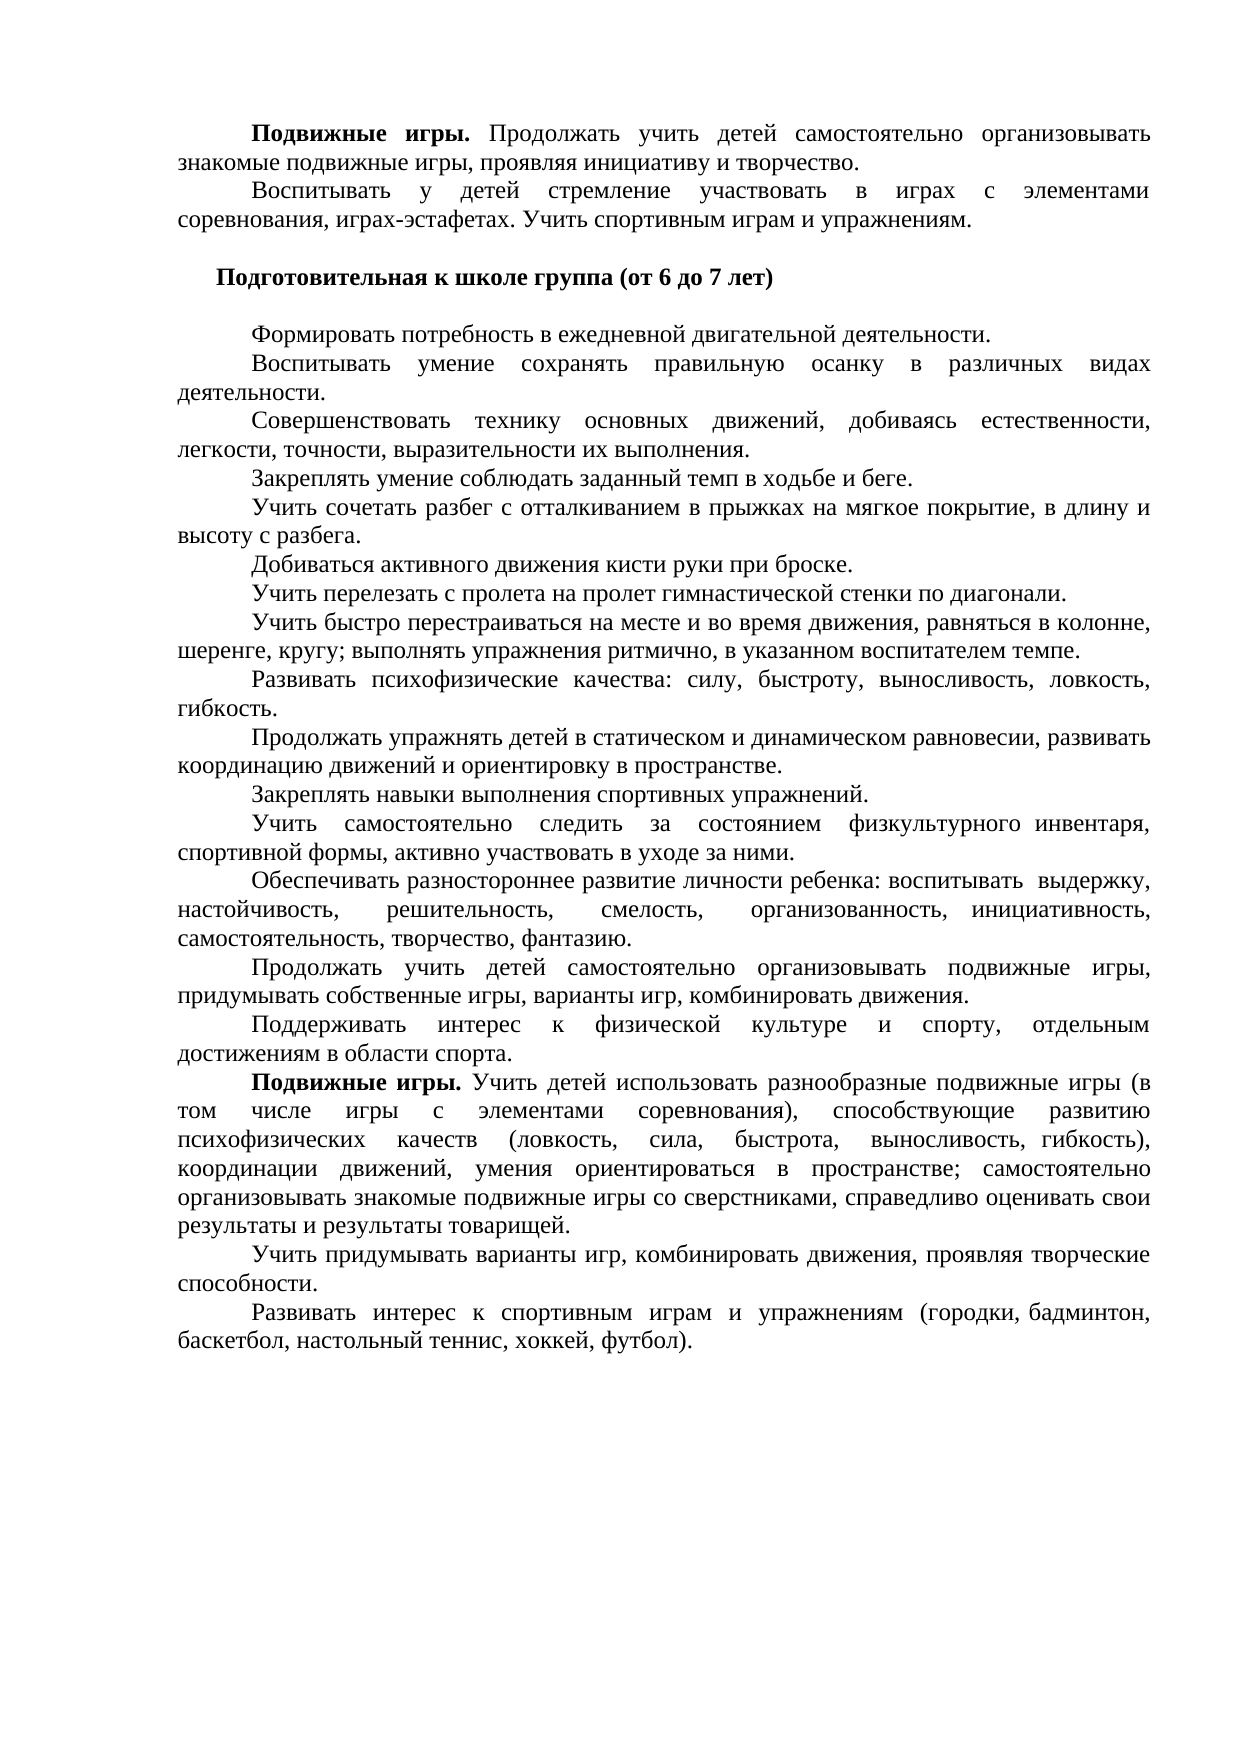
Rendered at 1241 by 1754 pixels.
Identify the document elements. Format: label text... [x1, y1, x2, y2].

subtitle Формировать потребность в ежедневной двигательной деятельности. [177, 319, 1152, 348]
subtitle Добиваться активного движения кисти руки при броске. [177, 549, 1152, 578]
subtitle Обеспечивать разностороннее развитие личности ребенка: воспитывать выдержку, настойчивость, решительность, смелость, организованность, инициативность, самостоятельность, творчество, фантазию. [177, 866, 1152, 952]
subtitle Поддерживать интерес к физической культуре и спорту, отдельным достижениям в области спорта. [177, 1009, 1152, 1067]
subtitle Учить самостоятельно следить за состоянием физкультурного инвентаря, спортивной формы, активно участвовать в уходе за ними. [177, 808, 1152, 866]
subtitle Закреплять навыки выполнения спортивных упражнений. [177, 779, 1152, 808]
subtitle Подготовительная к школе группа (от 6 до 7 лет) [177, 262, 1152, 291]
subtitle Продолжать учить детей самостоятельно организовывать подвижные игры, придумывать собственные игры, варианты игр, комбинировать движения. [177, 952, 1152, 1009]
subtitle Закреплять умение соблюдать заданный темп в ходьбе и беге. [177, 463, 1152, 492]
subtitle Учить придумывать варианты игр, комбинировать движения, проявляя творческие способности. [177, 1239, 1152, 1297]
subtitle Подвижные игры. Учить детей использовать разнообразные подвижные игры (в том числе игры с элементами соревнования), способствующие развитию психофизических качеств (ловкость, сила, быстрота, выносливость, гибкость), координации движений, умения ориентироваться в пространстве; самостоятельно организовывать знакомые подвижные игры со сверстниками, справедливо оценивать свои результаты и результаты товарищей. [177, 1067, 1152, 1239]
subtitle Учить перелезать с пролета на пролет гимнастической стенки по диагонали. [177, 578, 1152, 607]
subtitle Воспитывать умение сохранять правильную осанку в различных видах деятельности. [177, 348, 1152, 406]
subtitle Подвижные игры. Продолжать учить детей самостоятельно организовывать знакомые подвижные игры, проявляя инициативу и творчество. [177, 118, 1152, 176]
subtitle Учить сочетать разбег с отталкиванием в прыжках на мягкое покрытие, в длину и высоту с разбега. [177, 492, 1152, 549]
subtitle Воспитывать у детей стремление участвовать в играх с элементами соревнования, играх-эстафетах. Учить спортивным играм и упражнениям. [177, 176, 1152, 233]
subtitle Учить быстро перестраиваться на месте и во время движения, равняться в колонне, шеренге, кругу; выполнять упражнения ритмично, в указанном воспитателем темпе. [177, 607, 1152, 664]
subtitle Развивать интерес к спортивным играм и упражнениям (городки, бадминтон, баскетбол, настольный теннис, хоккей, футбол). [177, 1297, 1152, 1354]
subtitle Развивать психофизические качества: силу, быстроту, выносливость, ловкость, гибкость. [177, 664, 1152, 722]
subtitle Совершенствовать технику ocновных движений, добиваясь естественности, легкости, точности, выразительности их выполнения. [177, 406, 1152, 463]
subtitle Продолжать упражнять детей в статическом и динамическом равновесии, развивать координацию движений и ориентировку в пространстве. [177, 722, 1152, 779]
